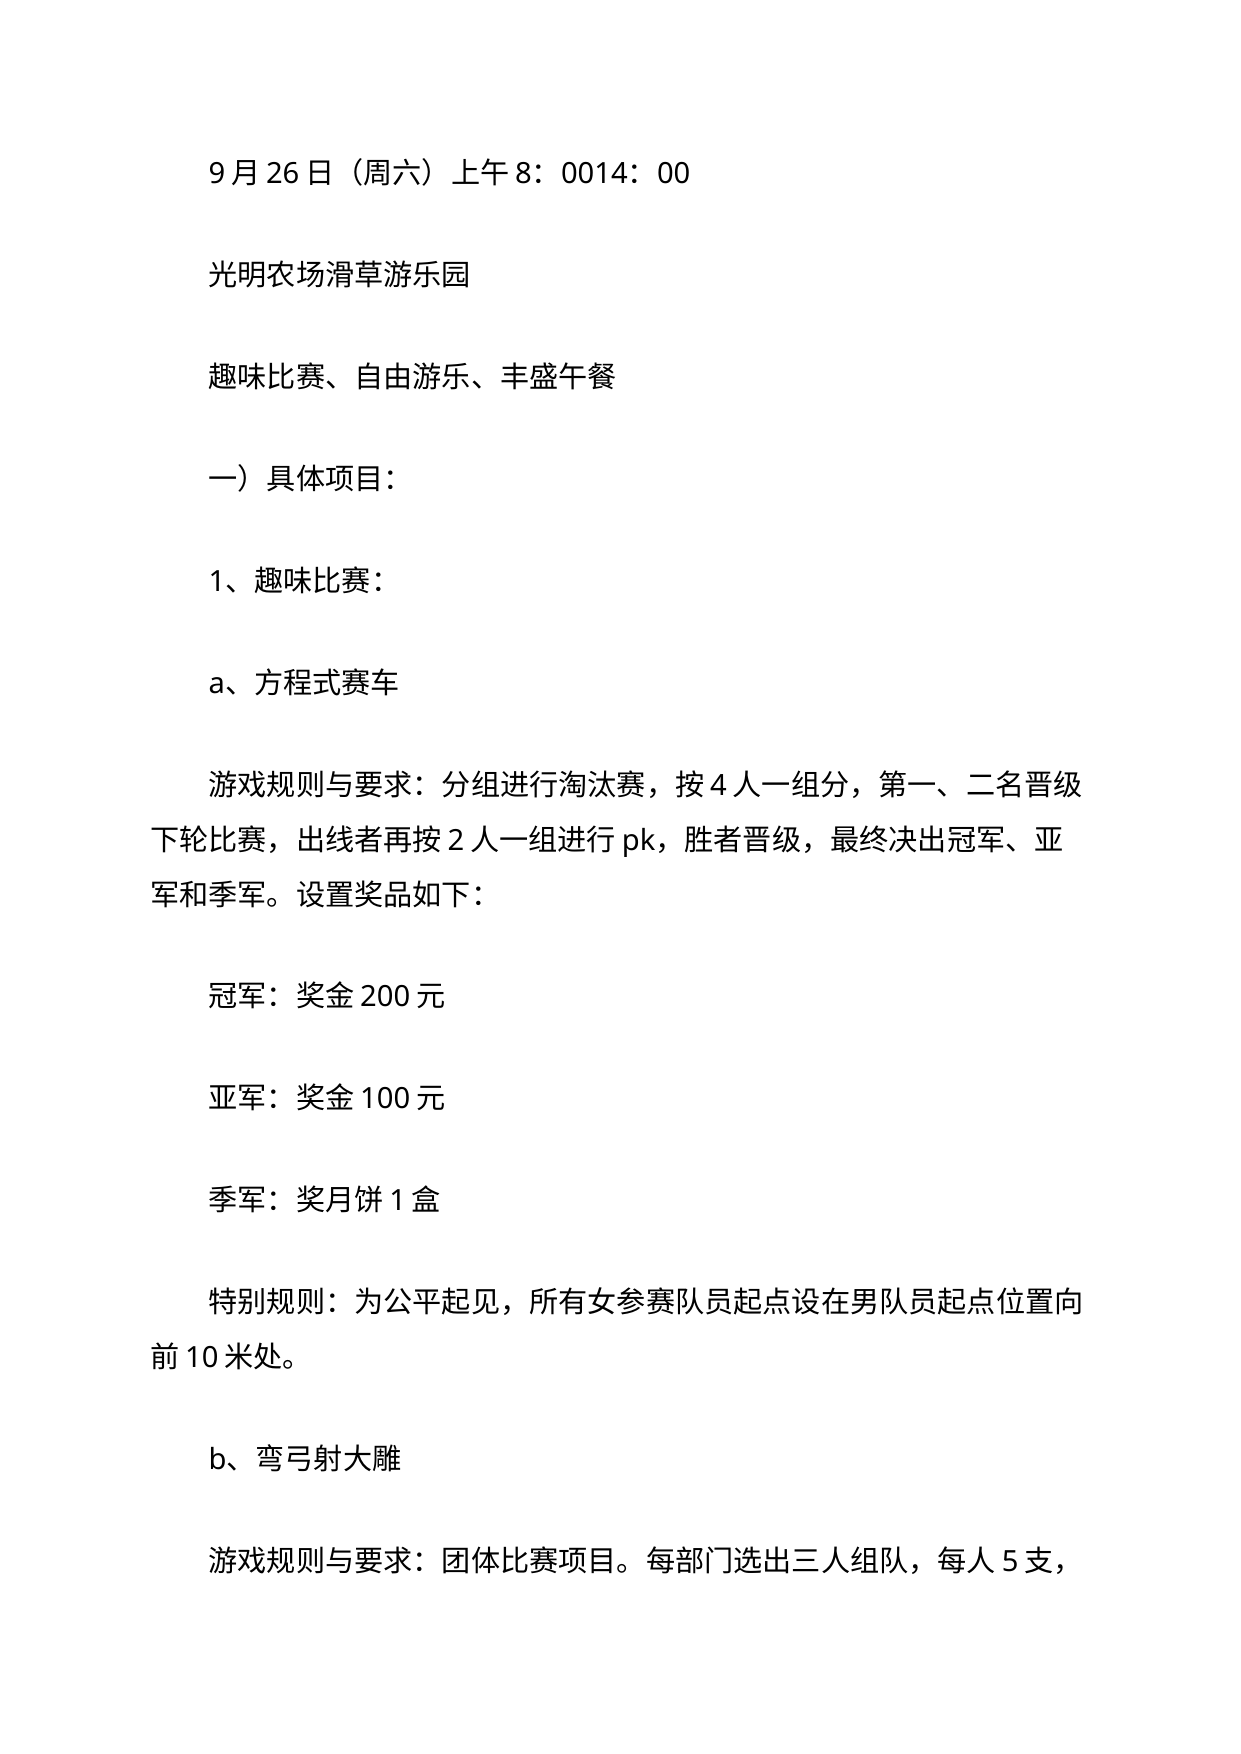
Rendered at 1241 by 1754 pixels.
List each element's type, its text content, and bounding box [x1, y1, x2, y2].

text 光明农场滑草游乐园 [150, 252, 1090, 294]
text 特别规则：为公平起见，所有女参赛队员起点设在男队员起点位置向前10米处。 [150, 1279, 1090, 1376]
text 趣味比赛、自由游乐、丰盛午餐 [150, 354, 1090, 396]
text 1、趣味比赛： [150, 557, 1090, 600]
text b、弯弓射大雕 [150, 1436, 1090, 1478]
text a、方程式赛车 [150, 659, 1090, 702]
text 一）具体项目： [150, 456, 1090, 498]
text 季军：奖月饼1盒 [150, 1177, 1090, 1219]
text 9月26日（周六）上午8：0014：00 [150, 150, 1090, 192]
text 亚军：奖金100元 [150, 1075, 1090, 1117]
text 冠军：奖金200元 [150, 973, 1090, 1015]
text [150, 1538, 1090, 1580]
text 游戏规则与要求：分组进行淘汰赛，按4人一组分，第一、二名晋级下轮比赛，出线者再按2人一组进行pk，胜者晋级，最终决出冠军、亚军和季军。设置奖品如下： [150, 761, 1090, 913]
